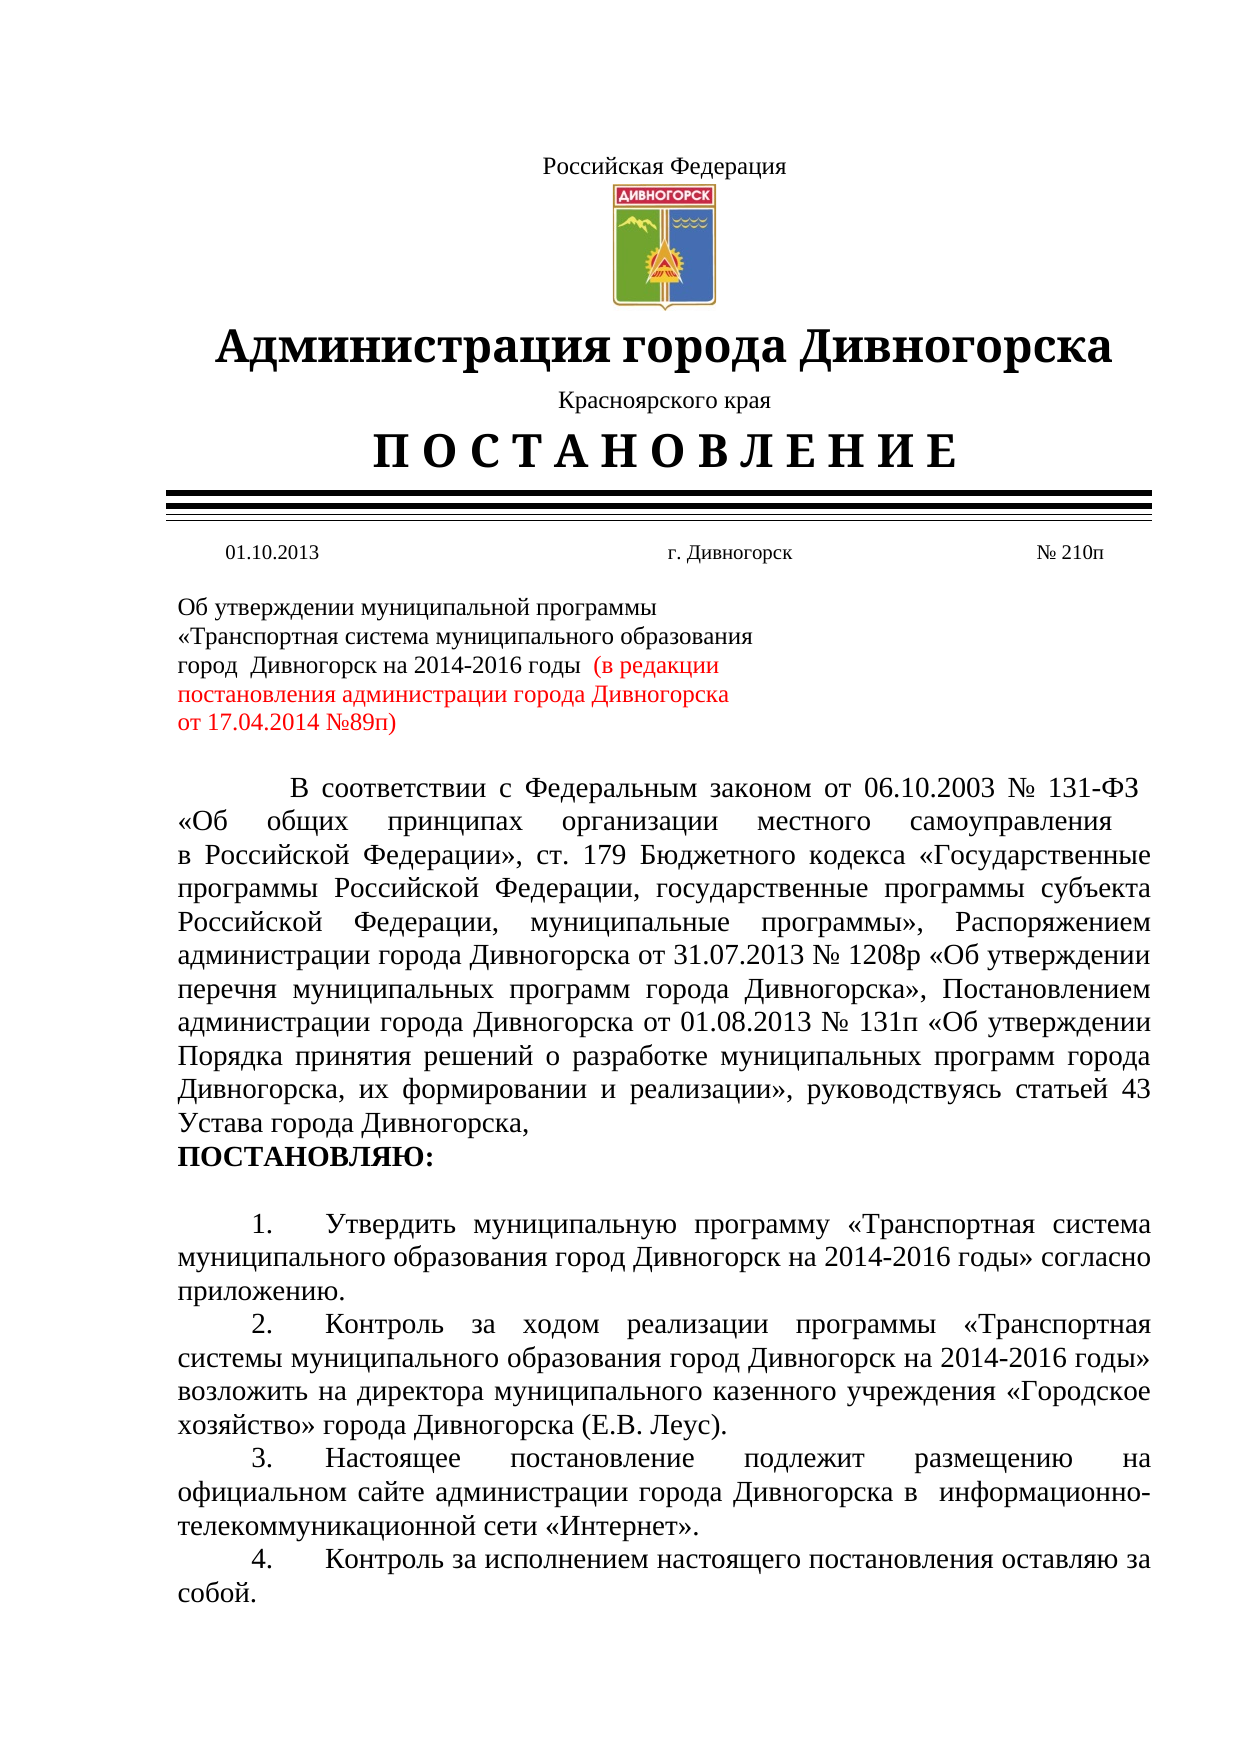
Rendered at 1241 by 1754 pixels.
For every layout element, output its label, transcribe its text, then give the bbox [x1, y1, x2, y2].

table_header [166, 509, 644, 514]
text 4. Контроль за исполнением настоящего постановления оставляю за собой. [177, 1541, 1152, 1608]
table_cell [645, 515, 1152, 519]
text 3. Настоящее постановление подлежит размещению на официальном сайте администрации города Дивногорска в информационно-телекоммуникационной сети «Интернет». [177, 1441, 1152, 1541]
table_header [645, 496, 1152, 503]
table_header [166, 496, 644, 503]
subtitle П О С Т А Н О В Л Е Н И Е [177, 418, 1152, 481]
text «Транспортная система муниципального образования [177, 621, 1152, 650]
picture [612, 184, 717, 311]
text Красноярского края [177, 385, 1152, 414]
text В соответствии с Федеральным законом от 06.10.2003 № 131-ФЗ «Об общих принципах организации местного самоуправления в Российской Федерации», ст. 179 Бюджетного кодекса «Государственные программы Российской Федерации, государственные программы субъекта Российской Федерации, муниципальные программы», Распоряжением администрации города Дивногорска от 31.07.2013 № 1208р «Об утверждении перечня муниципальных программ города Дивногорска», Постановлением администрации города Дивногорска от 01.08.2013 № 131п «Об утверждении Порядка принятия решений о разработке муниципальных программ города Дивногорска, их формировании и реализации», руководствуясь статьей 43 Устава города Дивногорска, [177, 770, 1152, 1139]
text Об утверждении муниципальной программы [177, 592, 1152, 621]
text от 17.04.2014 №89п) [177, 707, 1152, 736]
text 1. Утвердить муниципальную программу «Транспортная система муниципального образования город Дивногорск на 2014-2016 годы» согласно приложению. [177, 1206, 1152, 1306]
text 01.10.2013 г. Дивногорск № 210п [177, 540, 1152, 564]
subtitle Администрация города Дивногорска [177, 314, 1152, 376]
text Российская Федерация [177, 151, 1152, 180]
text постановления администрации города Дивногорска [177, 679, 1152, 707]
text город Дивногорск на 2014-2016 годы (в редакции [177, 650, 1152, 679]
text ПОСТАНОВЛЯЮ: [177, 1139, 1207, 1172]
table_header [645, 509, 1152, 514]
text 2. Контроль за ходом реализации программы «Транспортная системы муниципального образования город Дивногорск на 2014-2016 годы» возложить на директора муниципального казенного учреждения «Городское хозяйство» города Дивногорска (Е.В. Леус). [177, 1306, 1152, 1441]
table_cell [166, 515, 644, 519]
